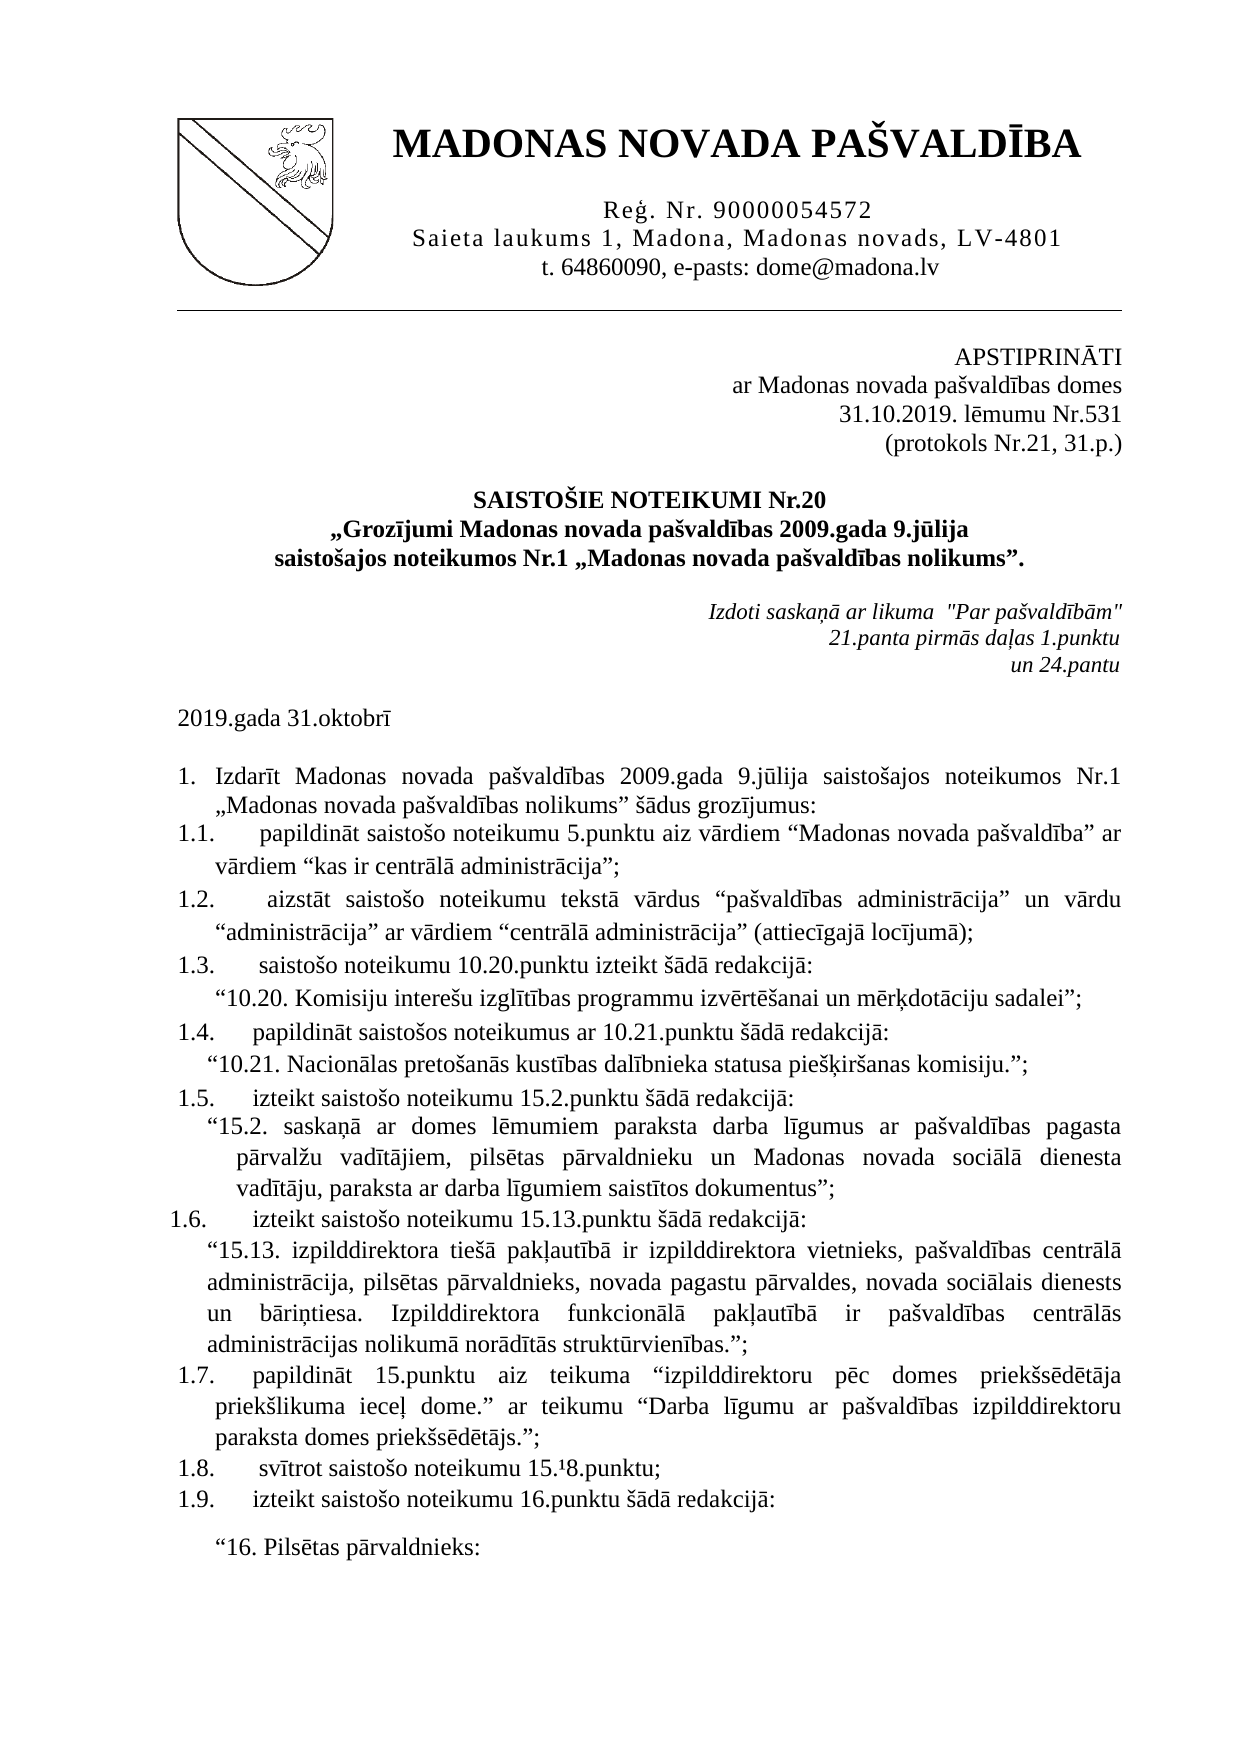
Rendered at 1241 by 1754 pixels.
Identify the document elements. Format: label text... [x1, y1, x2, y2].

text 31.10.2019. lēmumu Nr.531 [177, 399, 1122, 428]
list “10.20. Komisiju interešu izglītības programmu izvērtēšanai un mērķdotāciju sadalei”; [215, 983, 1122, 1012]
text „Grozījumi Madonas novada pašvaldības 2009.gada 9.jūlija [177, 514, 1122, 543]
text ar Madonas novada pašvaldības domes [177, 370, 1122, 399]
text Saieta laukums 1, Madona, Madonas novads, LV-4801 [334, 223, 1122, 252]
list saistošo noteikumu 10.20.punktu izteikt šādā redakcijā: [177, 951, 1122, 979]
text MADONAS NOVADA PAŠVALDĪBA [334, 118, 1122, 166]
text “10.21. Nacionālas pretošanās kustības dalībnieka statusa piešķiršanas komisiju.”; [177, 1049, 1122, 1078]
text saistošajos noteikumos Nr.1 „Madonas novada pašvaldības nolikums”. [177, 543, 1122, 572]
text t. , e-pasts: dome@madona.lv [334, 252, 1122, 281]
text 21.panta pirmās daļas 1.punktu [177, 624, 1122, 651]
text (protokols Nr.21, 31.p.) [177, 428, 1122, 457]
list “15.13. izpilddirektora tiešā pakļautībā ir izpilddirektora vietnieks, pašvaldības centrālā administrācija, pilsētas pārvaldnieks, novada pagastu pārvaldes, novada sociālais dienests un bāriņtiesa. Izpilddirektora funkcionālā pakļautībā ir pašvaldības centrālās administrācijas nolikumā norādītās struktūrvienības.”; [207, 1236, 1122, 1357]
list izteikt saistošo noteikumu 16.punktu šādā redakcijā: [177, 1484, 1122, 1513]
text “15.2. saskaņā ar domes lēmumiem paraksta darba līgumus ar pašvaldības pagasta pārvalžu vadītājiem, pilsētas pārvaldnieku un Madonas novada sociālā dienesta vadītāju, paraksta ar darba līgumiem saistītos dokumentus”; [207, 1111, 1122, 1202]
list aizstāt saistošo noteikumu tekstā vārdus “pašvaldības administrācija” un vārdu “administrācija” ar vārdiem “centrālā administrācija” (attiecīgajā locījumā); [177, 884, 1122, 946]
list papildināt saistošos noteikumus ar 10.21.punktu šādā redakcijā: [177, 1017, 1122, 1045]
text 2019.gada 31.oktobrī [177, 703, 1122, 732]
text APSTIPRINĀTI [177, 342, 1122, 370]
text Izdoti saskaņā ar likuma "Par pašvaldībām" [177, 598, 1122, 624]
text “16. Pilsētas pārvaldnieks: [215, 1532, 1122, 1560]
list izteikt saistošo noteikumu 15.2.punktu šādā redakcijā: [177, 1083, 1122, 1111]
text SAISTOŠIE NOTEIKUMI Nr.20 [177, 485, 1122, 514]
list Izdarīt Madonas novada pašvaldības 2009.gada 9.jūlija saistošajos noteikumos Nr.1 „Madonas novada pašvaldības nolikums” šādus grozījumus: [177, 761, 1122, 818]
picture [177, 118, 334, 286]
list papildināt saistošo noteikumu 5.punktu aiz vārdiem “Madonas novada pašvaldība” ar vārdiem “kas ir centrālā administrācija”; [177, 818, 1122, 880]
list izteikt saistošo noteikumu 15.13.punktu šādā redakcijā: [169, 1204, 1122, 1233]
list svītrot saistošo noteikumu 15.¹8.punktu; [177, 1453, 1122, 1482]
text Reģ. Nr. [334, 195, 1122, 223]
list papildināt 15.punktu aiz teikuma “izpilddirektoru pēc domes priekšsēdētāja priekšlikuma ieceļ dome.” ar teikumu “Darba līgumu ar pašvaldības izpilddirektoru paraksta domes priekšsēdētājs.”; [177, 1360, 1122, 1451]
text un 24.pantu [177, 651, 1122, 677]
